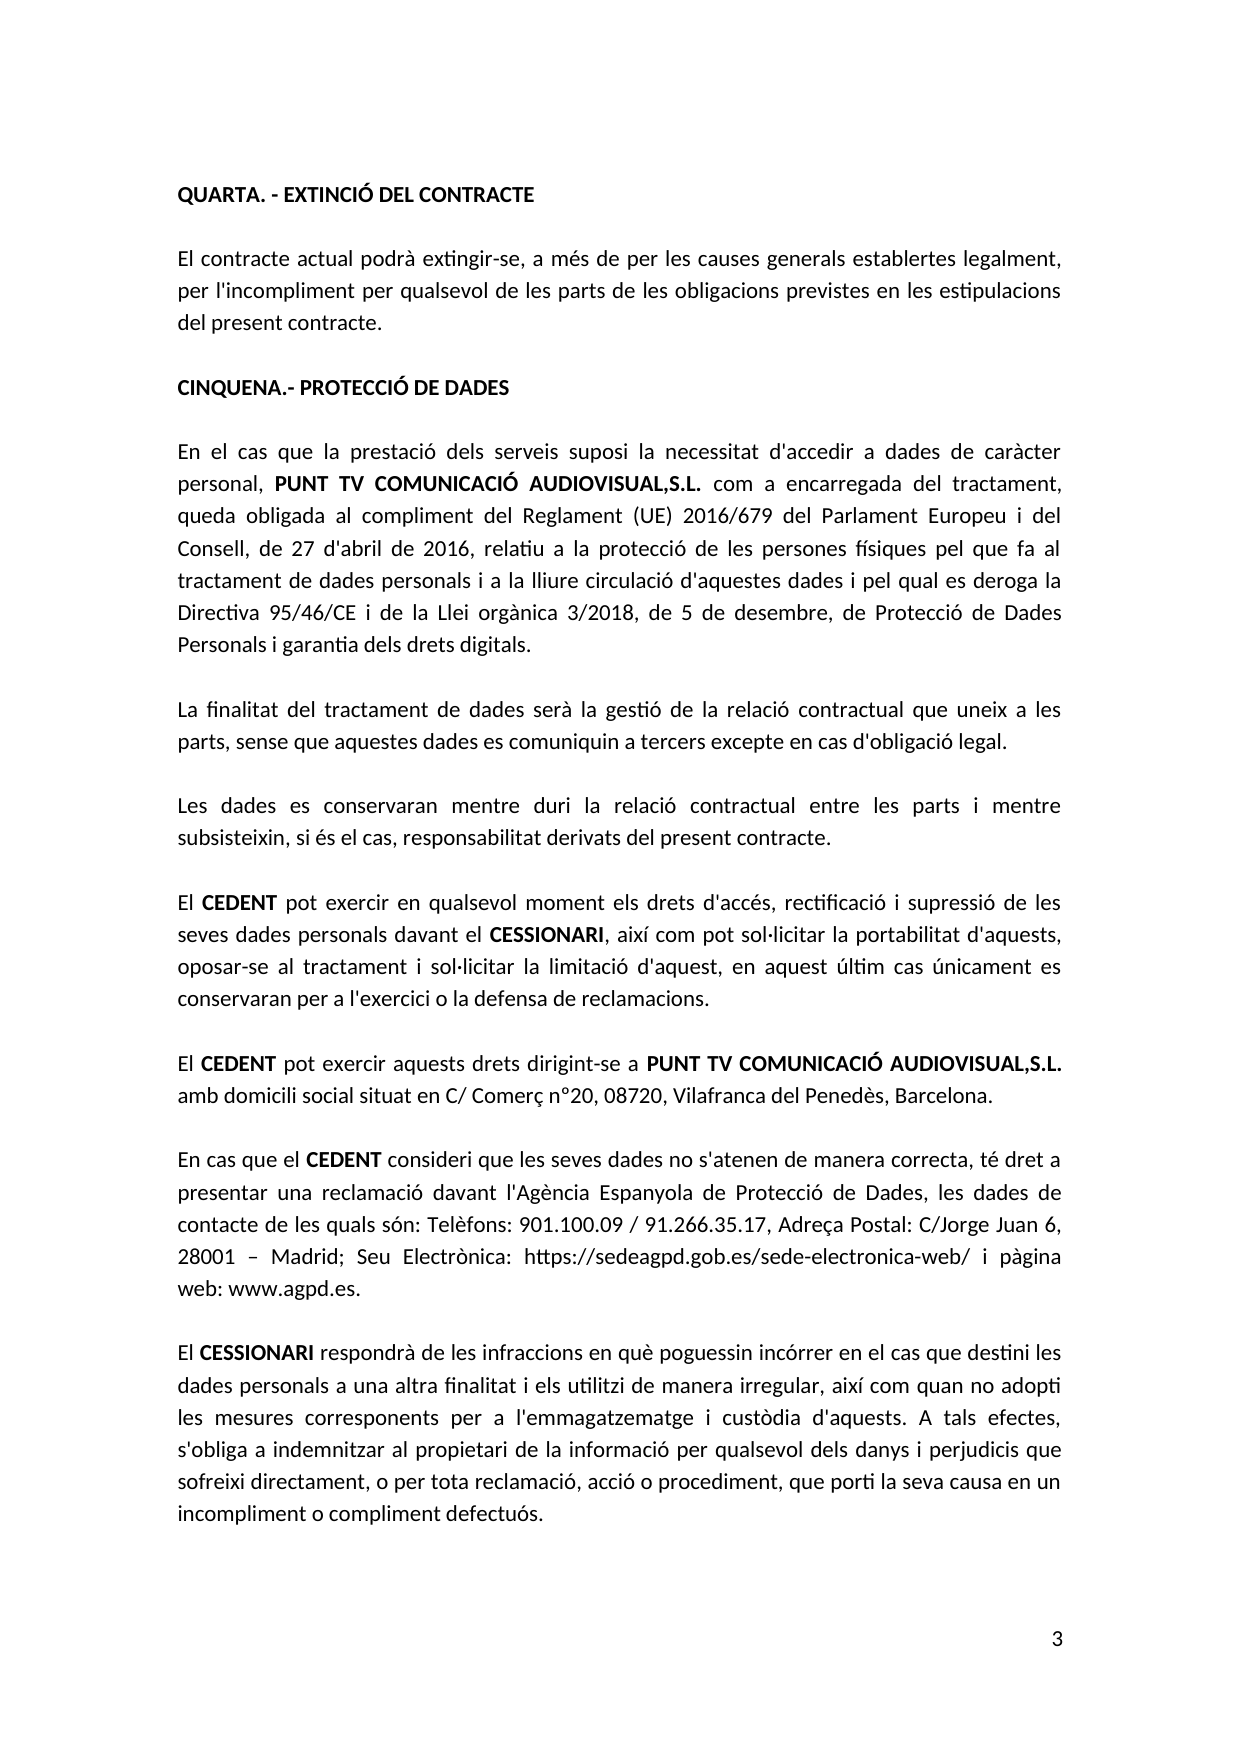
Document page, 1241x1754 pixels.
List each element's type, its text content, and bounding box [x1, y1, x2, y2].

text La finalitat del tractament de dades serà la gestió de la relació contractual que uneix a les parts, sense que aquestes dades es comuniquin a tercers excepte en cas d'obligació legal. [177, 695, 1063, 755]
text En el cas que la prestació dels serveis suposi la necessitat d'accedir a dades de caràcter personal, PUNT TV COMUNICACIÓ AUDIOVISUAL,S.L. com a encarregada del tractament, queda obligada al compliment del Reglament (UE) 2016/679 del Parlament Europeu i del Consell, de 27 d'abril de 2016, relatiu a la protecció de les persones físiques pel que fa al tractament de dades personals i a la lliure circulació d'aquestes dades i pel qual es deroga la Directiva 95/46/CE i de la Llei orgànica 3/2018, de 5 de desembre, de Protecció de Dades Personals i garantia dels drets digitals. [177, 437, 1063, 658]
text Les dades es conservaran mentre duri la relació contractual entre les parts i mentre subsisteixin, si és el cas, responsabilitat derivats del present contracte. [177, 791, 1063, 852]
text En cas que el CEDENT consideri que les seves dades no s'atenen de manera correcta, té dret a presentar una reclamació davant l'Agència Espanyola de Protecció de Dades, les dades de contacte de les quals són: Telèfons: 901.100.09 / 91.266.35.17, Adreça Postal: C/Jorge Juan 6, 28001 – Madrid; Seu Electrònica: https://sedeagpd.gob.es/sede-electronica-web/ i pàgina web: www.agpd.es. [177, 1145, 1063, 1302]
text El CEDENT pot exercir en qualsevol moment els drets d'accés, rectificació i supressió de les seves dades personals davant el CESSIONARI, així com pot sol·licitar la portabilitat d'aquests, oposar-se al tractament i sol·licitar la limitació d'aquest, en aquest últim cas únicament es conservaran per a l'exercici o la defensa de reclamacions. [177, 888, 1063, 1012]
text El CESSIONARI respondrà de les infraccions en què poguessin incórrer en el cas que destini les dades personals a una altra finalitat i els utilitzi de manera irregular, així com quan no adopti les mesures corresponents per a l'emmagatzematge i custòdia d'aquests. A tals efectes, s'obliga a indemnitzar al propietari de la informació per qualsevol dels danys i perjudicis que sofreixi directament, o per tota reclamació, acció o procediment, que porti la seva causa en un incompliment o compliment defectuós. [177, 1338, 1063, 1527]
text CINQUENA.- PROTECCIÓ DE DADES [177, 373, 1063, 401]
text QUARTA. - EXTINCIÓ DEL CONTRACTE [177, 180, 1063, 208]
text El CEDENT pot exercir aquests drets dirigint-se a PUNT TV COMUNICACIÓ AUDIOVISUAL,S.L. amb domicili social situat en C/ Comerç nº20, 08720, Vilafranca del Penedès, Barcelona. [177, 1049, 1063, 1109]
text El contracte actual podrà extingir-se, a més de per les causes generals establertes legalment, per l'incompliment per qualsevol de les parts de les obligacions previstes en les estipulacions del present contracte. [177, 244, 1063, 337]
